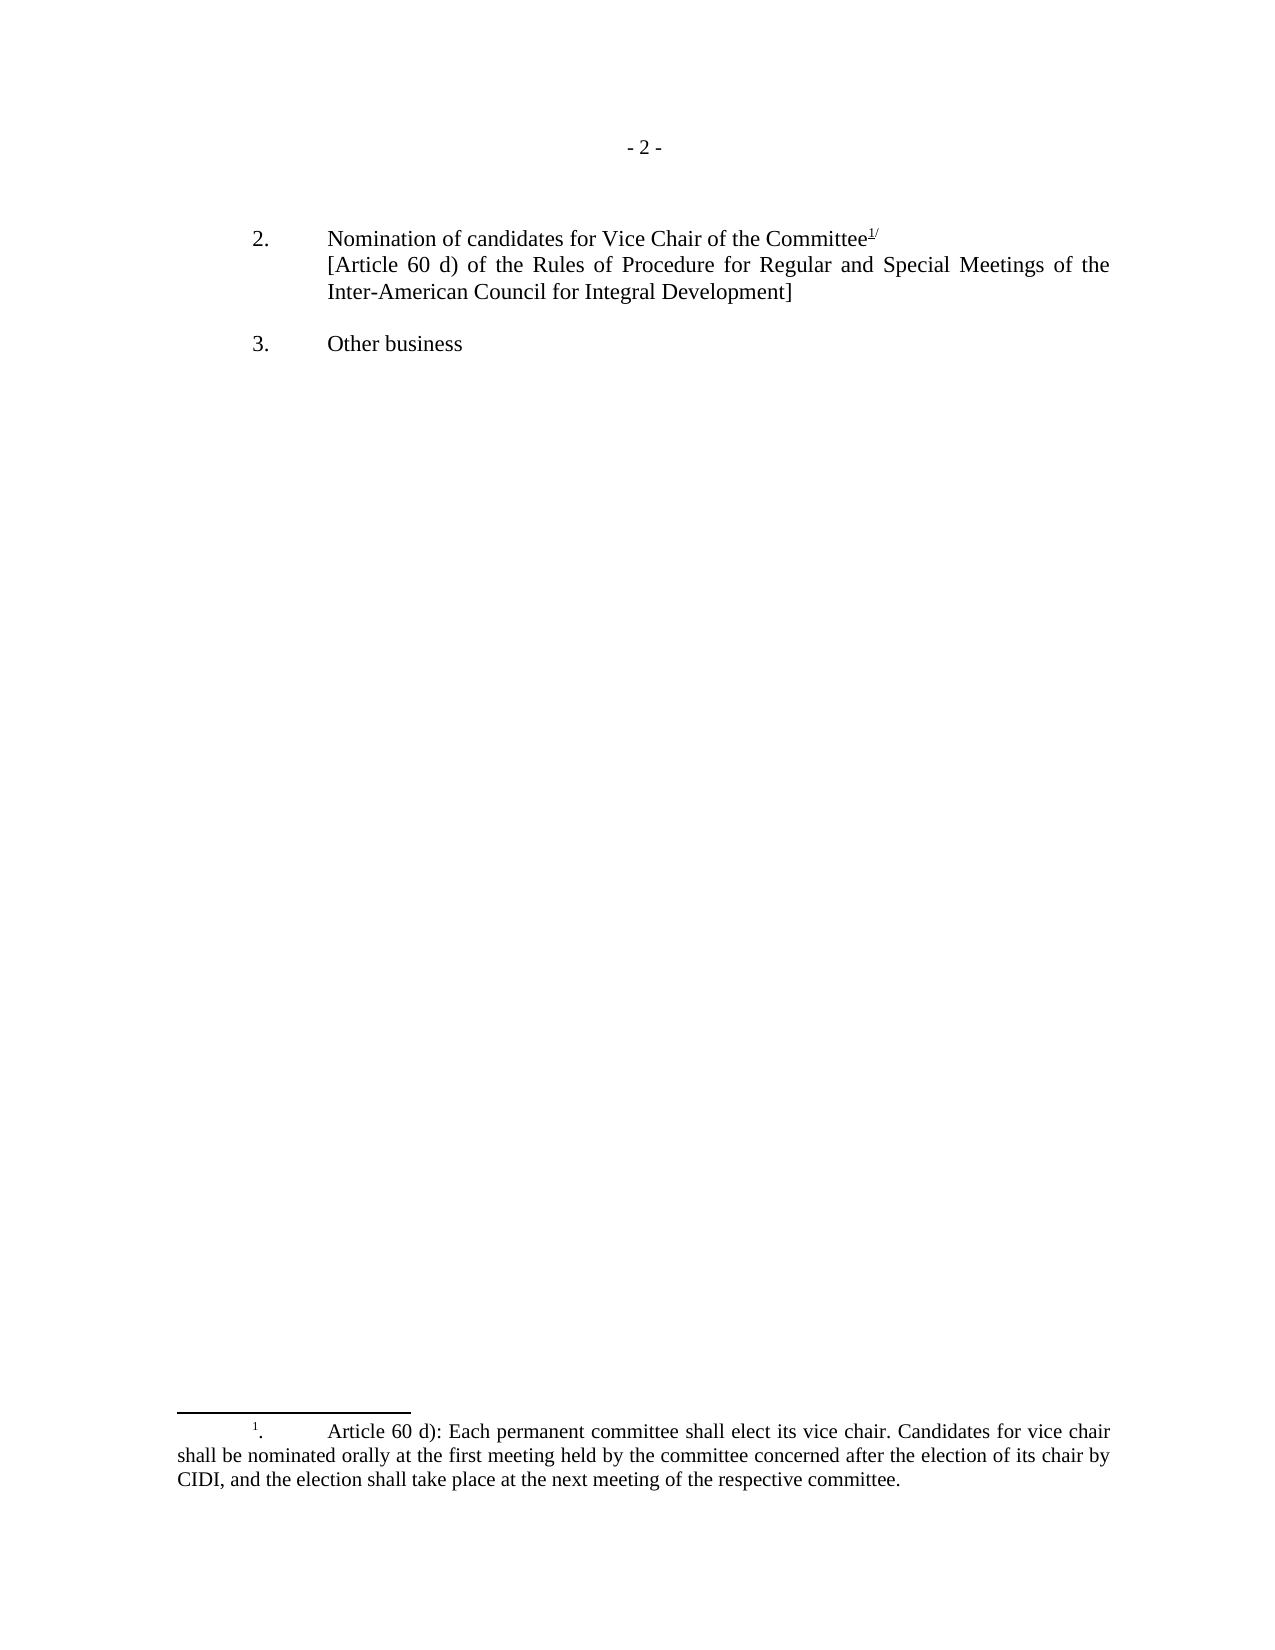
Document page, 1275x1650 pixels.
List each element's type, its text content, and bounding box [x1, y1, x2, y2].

list Other business [252, 330, 1111, 357]
list [Article 60 d) of the Rules of Procedure for Regular and Special Meetings of the Inter-American Council for Integral Development] [327, 251, 1111, 304]
list Nomination of candidates for Vice Chair of the Committee/ [252, 225, 1111, 251]
